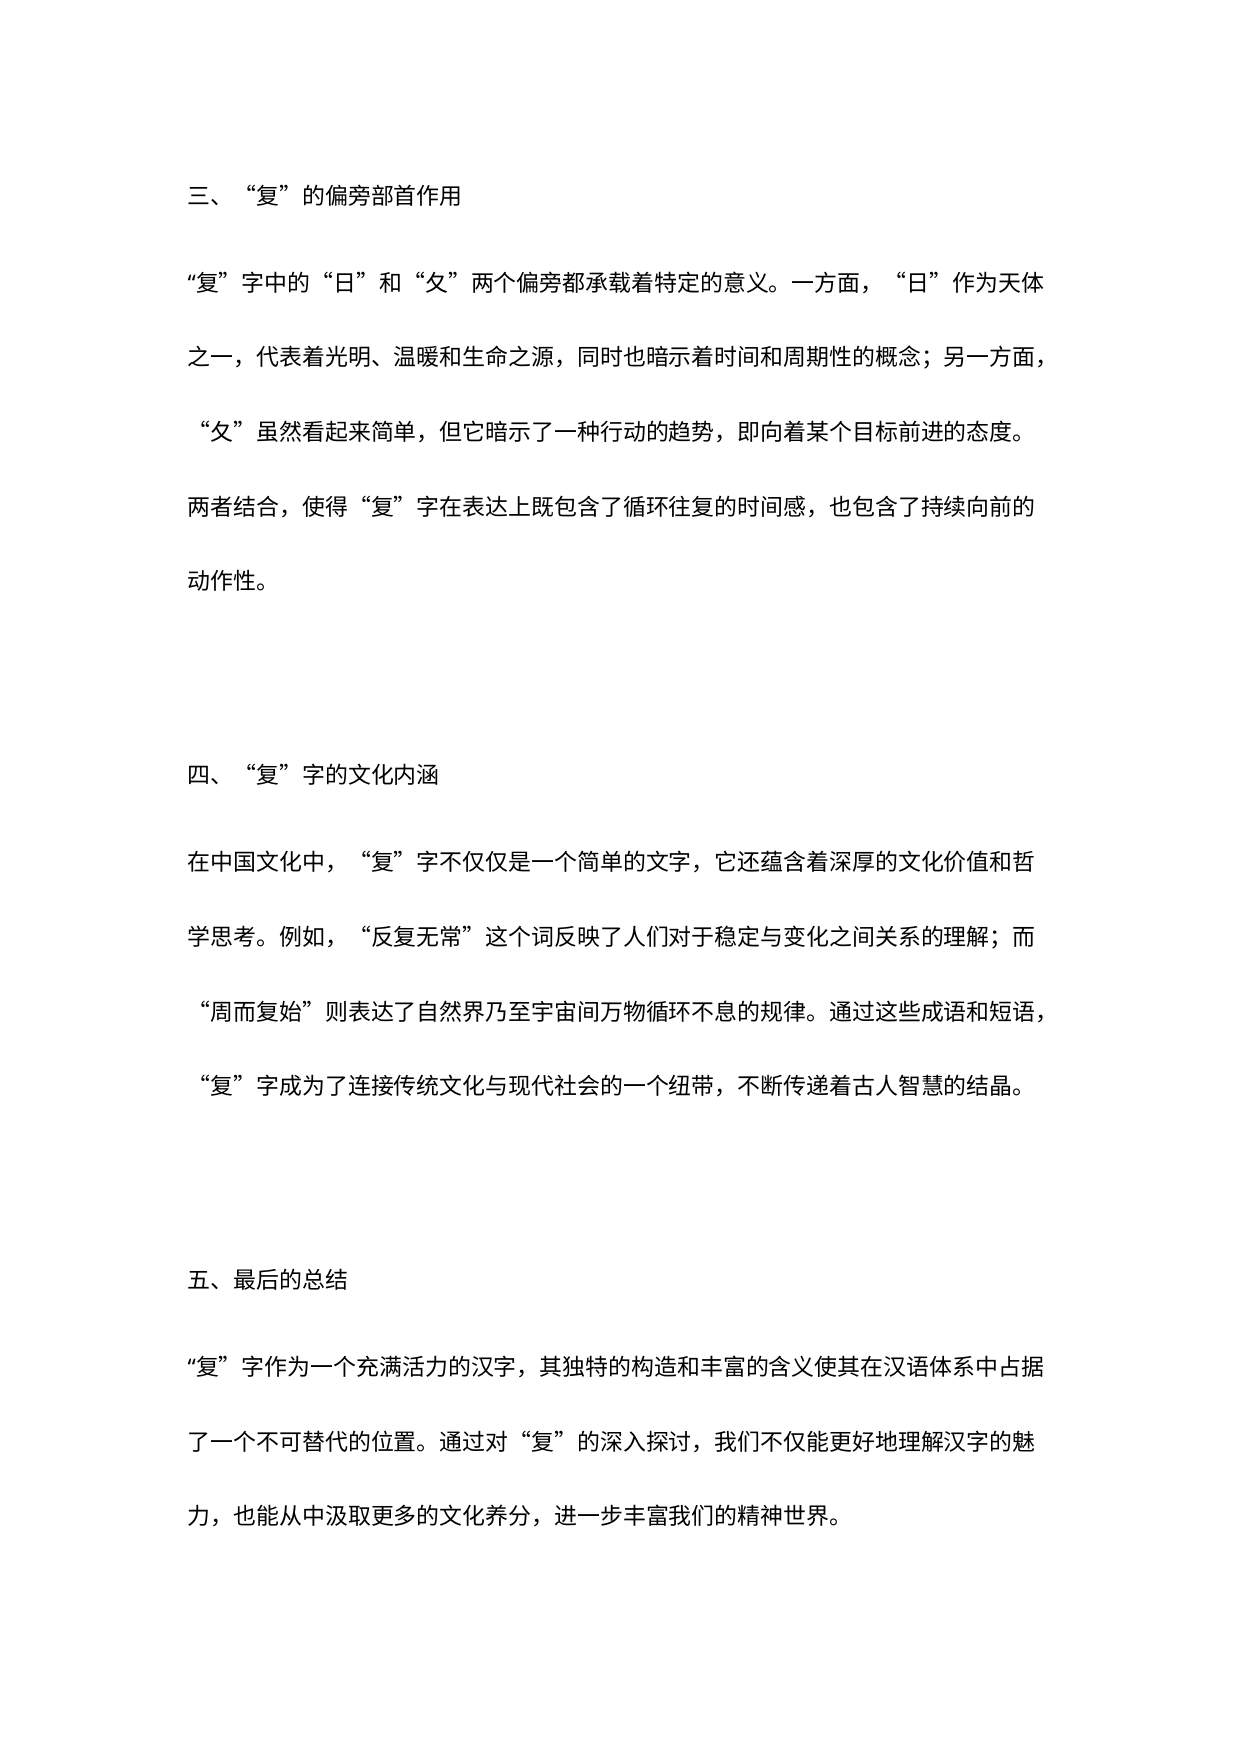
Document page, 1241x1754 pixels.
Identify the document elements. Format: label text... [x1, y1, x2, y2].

text 五、最后的总结 [187, 1246, 1053, 1311]
text 三、“复”的偏旁部首作用 [187, 162, 1053, 227]
text “复”字中的“日”和“夂”两个偏旁都承载着特定的意义。一方面，“日”作为天体之一，代表着光明、温暖和生命之源，同时也暗示着时间和周期性的概念；另一方面，“夂”虽然看起来简单，但它暗示了一种行动的趋势，即向着某个目标前进的态度。两者结合，使得“复”字在表达上既包含了循环往复的时间感，也包含了持续向前的动作性。 [187, 248, 1053, 612]
text 在中国文化中，“复”字不仅仅是一个简单的文字，它还蕴含着深厚的文化价值和哲学思考。例如，“反复无常”这个词反映了人们对于稳定与变化之间关系的理解；而“周而复始”则表达了自然界乃至宇宙间万物循环不息的规律。通过这些成语和短语，“复”字成为了连接传统文化与现代社会的一个纽带，不断传递着古人智慧的结晶。 [187, 828, 1053, 1117]
text 四、“复”字的文化内涵 [187, 742, 1053, 807]
text “复”字作为一个充满活力的汉字，其独特的构造和丰富的含义使其在汉语体系中占据了一个不可替代的位置。通过对“复”的深入探讨，我们不仅能更好地理解汉字的魅力，也能从中汲取更多的文化养分，进一步丰富我们的精神世界。 [187, 1333, 1053, 1547]
